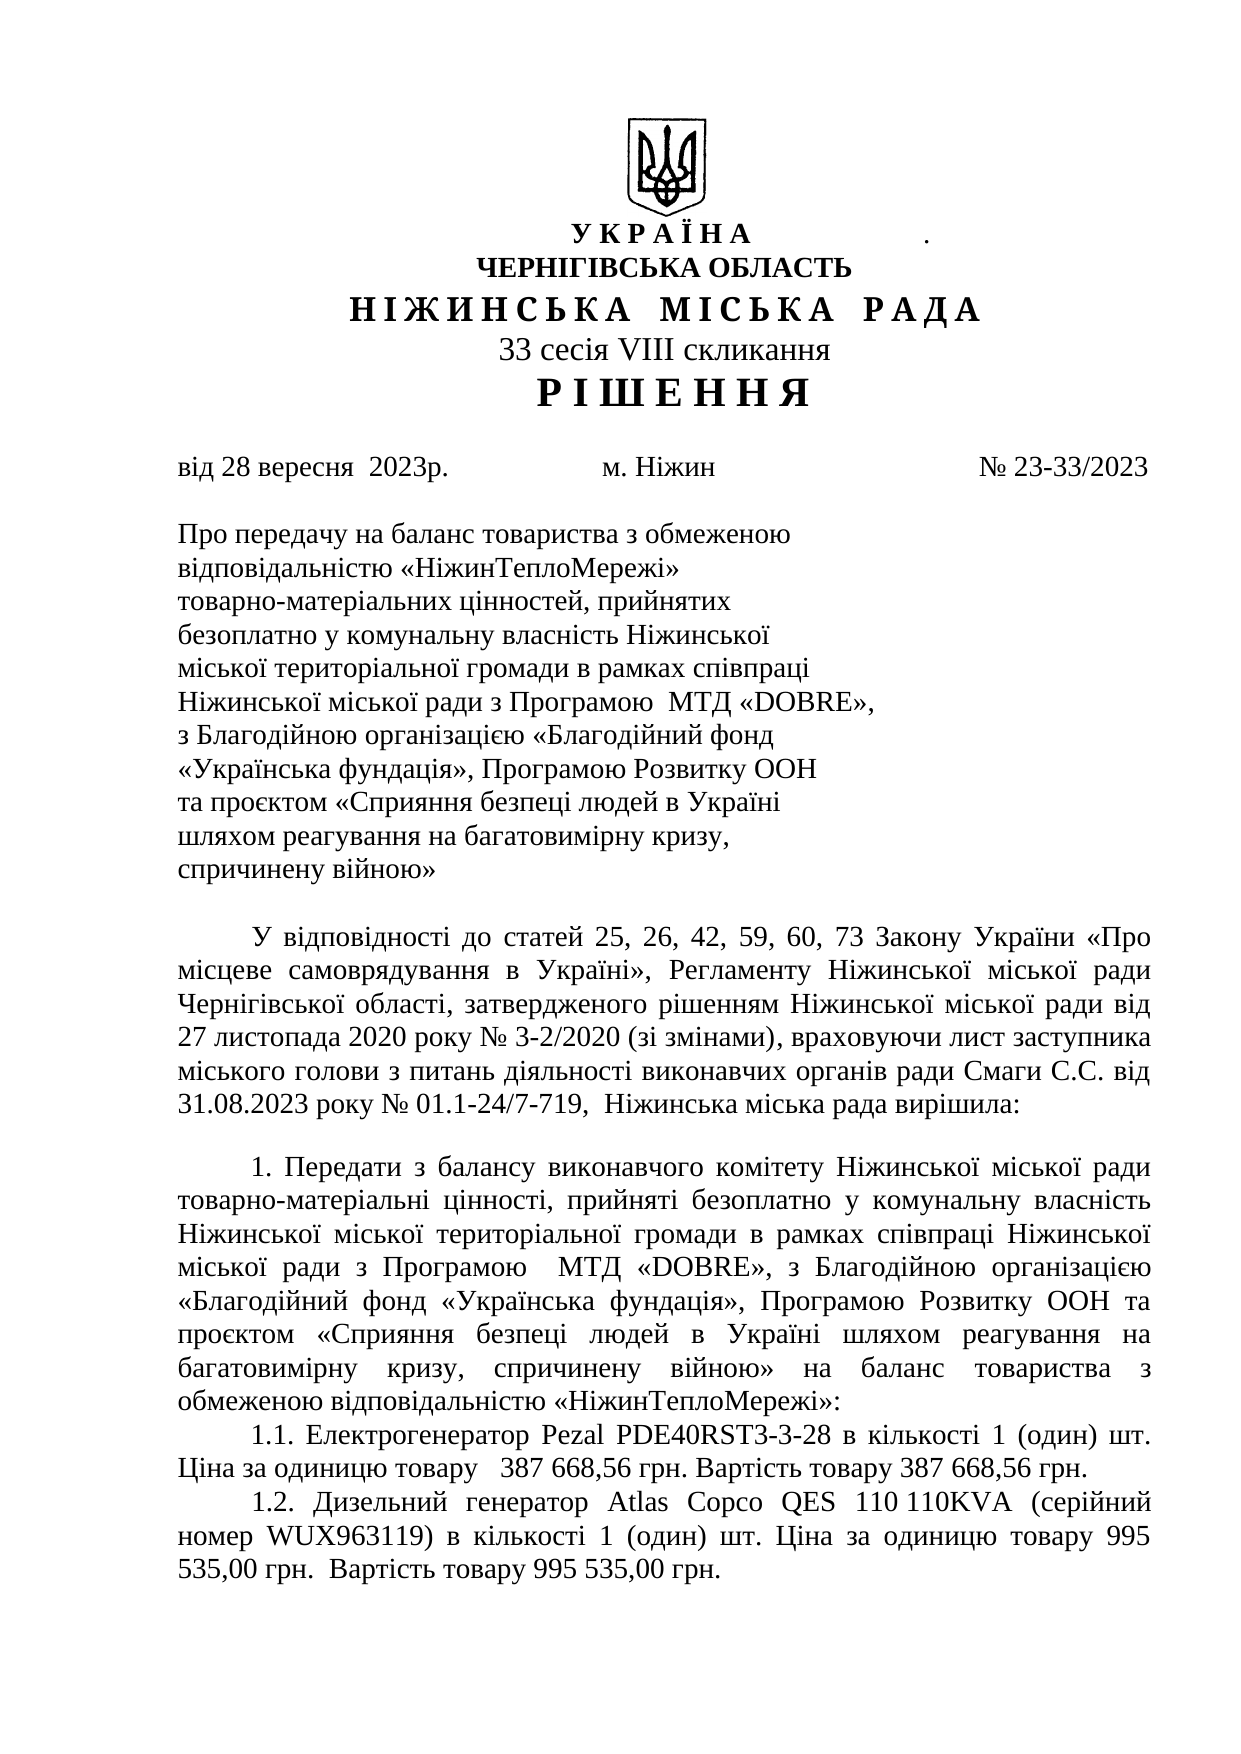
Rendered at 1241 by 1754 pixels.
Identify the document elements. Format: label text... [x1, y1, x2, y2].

text 1. Передати з балансу виконавчого комітету Ніжинської міської ради товарно-матеріальні цінності, прийняті безоплатно у комунальну власність Ніжинської міської територіальної громади в рамках співпраці Ніжинської міської ради з Програмою МТД «DOBRE», з Благодійною організацією «Благодійний фонд «Українська фундація», Програмою Розвитку ООН та проєктом «Сприяння безпеці людей в Україні шляхом реагування на багатовимірну кризу, спричинену війною» на баланс товариства з обмеженою відповідальністю «НіжинТеплоМережі»: [177, 1149, 1152, 1417]
text «Українська фундація», Програмою Розвитку ООН [177, 751, 1152, 784]
text товарно-матеріальних цінностей, прийнятих [177, 583, 1152, 617]
text 1.1. Електрогенератор Pezal PDE40RST3-3-28 в кількості 1 (один) шт. Ціна за одиницю товару 387 668,56 грн. Вартість товару 387 668,56 грн. [177, 1417, 1152, 1484]
text з Благодійною організацією «Благодійний фонд [177, 717, 1152, 751]
text міської територіальної громади в рамках співпраці [177, 650, 1152, 684]
text У відповідності до статей 25, 26, 42, 59, 60, 73 Закону України «Про місцеве самоврядування в Україні», Регламенту Ніжинської міської ради Чернігівської області, затвердженого рішенням Ніжинської міської ради від 27 листопада 2020 року № 3-2/2020 (зі змінами), враховуючи лист заступника міського голови з питань діяльності виконавчих органів ради Смаги С.С. від 31.08.2023 року № 01.1-24/7-719, Ніжинська міська рада вирішила: [177, 919, 1152, 1120]
text ЧЕРНІГІВСЬКА ОБЛАСТЬ [177, 250, 1152, 284]
text шляхом реагування на багатовимірну кризу, [177, 818, 1152, 852]
text відповідальністю «НіжинТеплоМережі» [177, 550, 1152, 583]
text спричинену війною» [177, 852, 1152, 885]
text від 28 вересня 2023р. м. Ніжин № 23-33/2023 [177, 449, 1152, 483]
text Ніжинської міської ради з Програмою МТД «DOBRE», [177, 684, 1152, 717]
text безоплатно у комунальну власність Ніжинської [177, 617, 1152, 650]
text У К Р А Ї Н А . [177, 217, 1152, 250]
text Н І Ж И Н С Ь К А М І С Ь К А Р А Д А [177, 291, 1152, 329]
picture [627, 118, 707, 217]
text та проєктом «Сприяння безпеці людей в Україні [177, 784, 1152, 818]
text Р І Ш Е Н Н Я [177, 368, 1152, 416]
text 1.2. Дизельний генератор Atlas Copco QES 110 110KVA (серійний номер WUX963119) в кількості 1 (один) шт. Ціна за одиницю товару 995 535,00 грн. Вартість товару 995 535,00 грн. [177, 1484, 1152, 1585]
text Про передачу на баланс товариства з обмеженою [177, 516, 1152, 550]
text 33 сесія VIII скликання [177, 329, 1152, 368]
